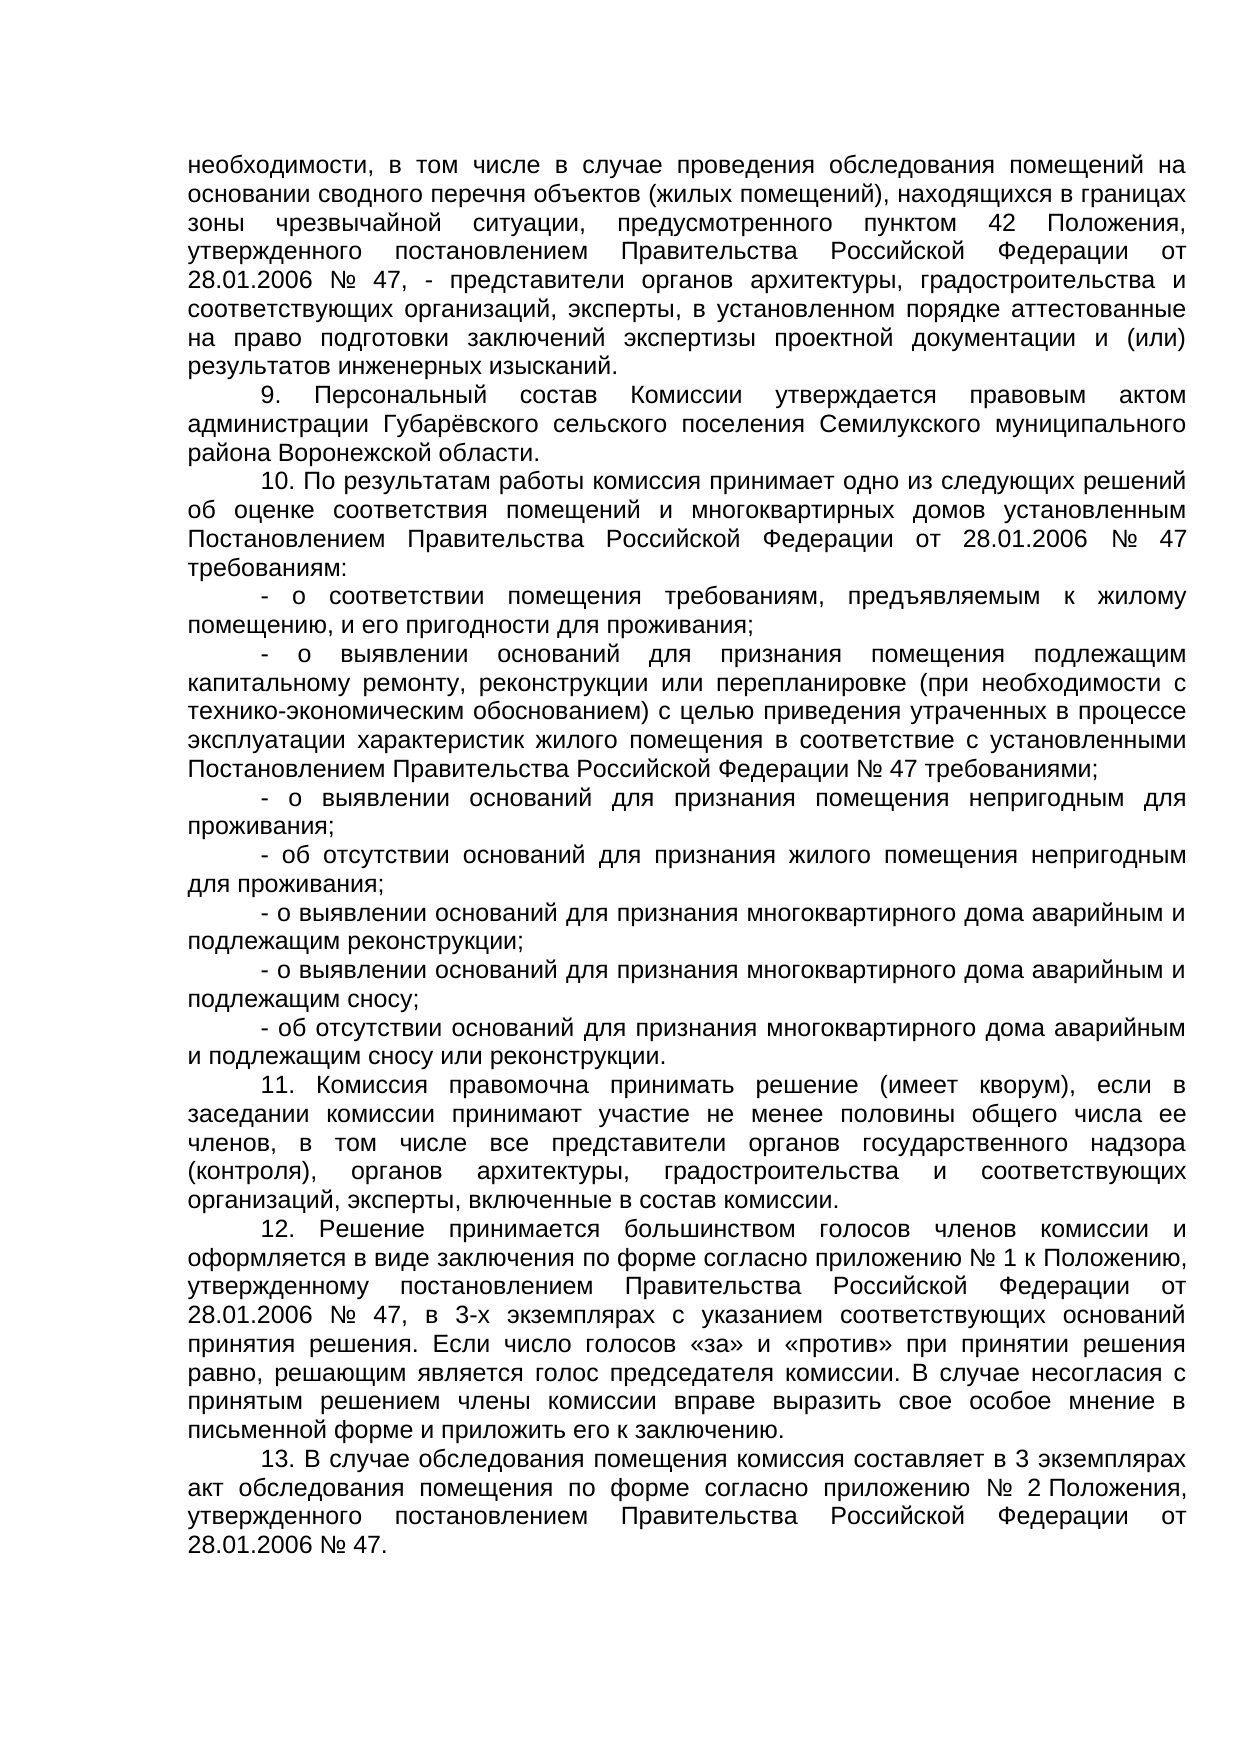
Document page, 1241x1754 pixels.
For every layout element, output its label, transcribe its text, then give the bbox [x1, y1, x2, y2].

text 12. Решение принимается большинством голосов членов комиссии и оформляется в виде заключения по форме согласно приложению № 1 к Положению, утвержденному постановлением Правительства Российской Федерации от 28.01.2006 № 47, в 3-х экземплярах с указанием соответствующих оснований принятия решения. Если число голосов «за» и «против» при принятии решения равно, решающим является голос председателя комиссии. В случае несогласия с принятым решением члены комиссии вправе выразить свое особое мнение в письменной форме и приложить его к заключению. [187, 1214, 1187, 1444]
text 9. Персональный состав Комиссии утверждается правовым актом администрации Губарёвского сельского поселения Семилукского муниципального района Воронежской области. [187, 380, 1187, 466]
text - о соответствии помещения требованиям, предъявляемым к жилому помещению, и его пригодности для проживания; [187, 581, 1187, 639]
text 13. В случае обследования помещения комиссия составляет в 3 экземплярах акт обследования помещения по форме согласно приложению № 2 Положения, утвержденного постановлением Правительства Российской Федерации от 28.01.2006 № 47. [187, 1444, 1187, 1559]
text - о выявлении оснований для признания многоквартирного дома аварийным и подлежащим сносу; [187, 955, 1187, 1012]
text - о выявлении оснований для признания помещения непригодным для проживания; [187, 782, 1187, 840]
text - о выявлении оснований для признания помещения подлежащим капитальному ремонту, реконструкции или перепланировке (при необходимости с технико-экономическим обоснованием) с целью приведения утраченных в процессе эксплуатации характеристик жилого помещения в соответствие с установленными Постановлением Правительства Российской Федерации № 47 требованиями; [187, 639, 1187, 782]
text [187, 150, 1187, 380]
text - об отсутствии оснований для признания жилого помещения непригодным для проживания; [187, 840, 1187, 897]
text - об отсутствии оснований для признания многоквартирного дома аварийным и подлежащим сносу или реконструкции. [187, 1012, 1187, 1070]
text - о выявлении оснований для признания многоквартирного дома аварийным и подлежащим реконструкции; [187, 897, 1187, 955]
text 10. По результатам работы комиссия принимает одно из следующих решений об оценке соответствия помещений и многоквартирных домов установленным Постановлением Правительства Российской Федерации от 28.01.2006 № 47 требованиям: [187, 466, 1187, 581]
text 11. Комиссия правомочна принимать решение (имеет кворум), если в заседании комиссии принимают участие не менее половины общего числа ее членов, в том числе все представители органов государственного надзора (контроля), органов архитектуры, градостроительства и соответствующих организаций, эксперты, включенные в состав комиссии. [187, 1070, 1187, 1214]
